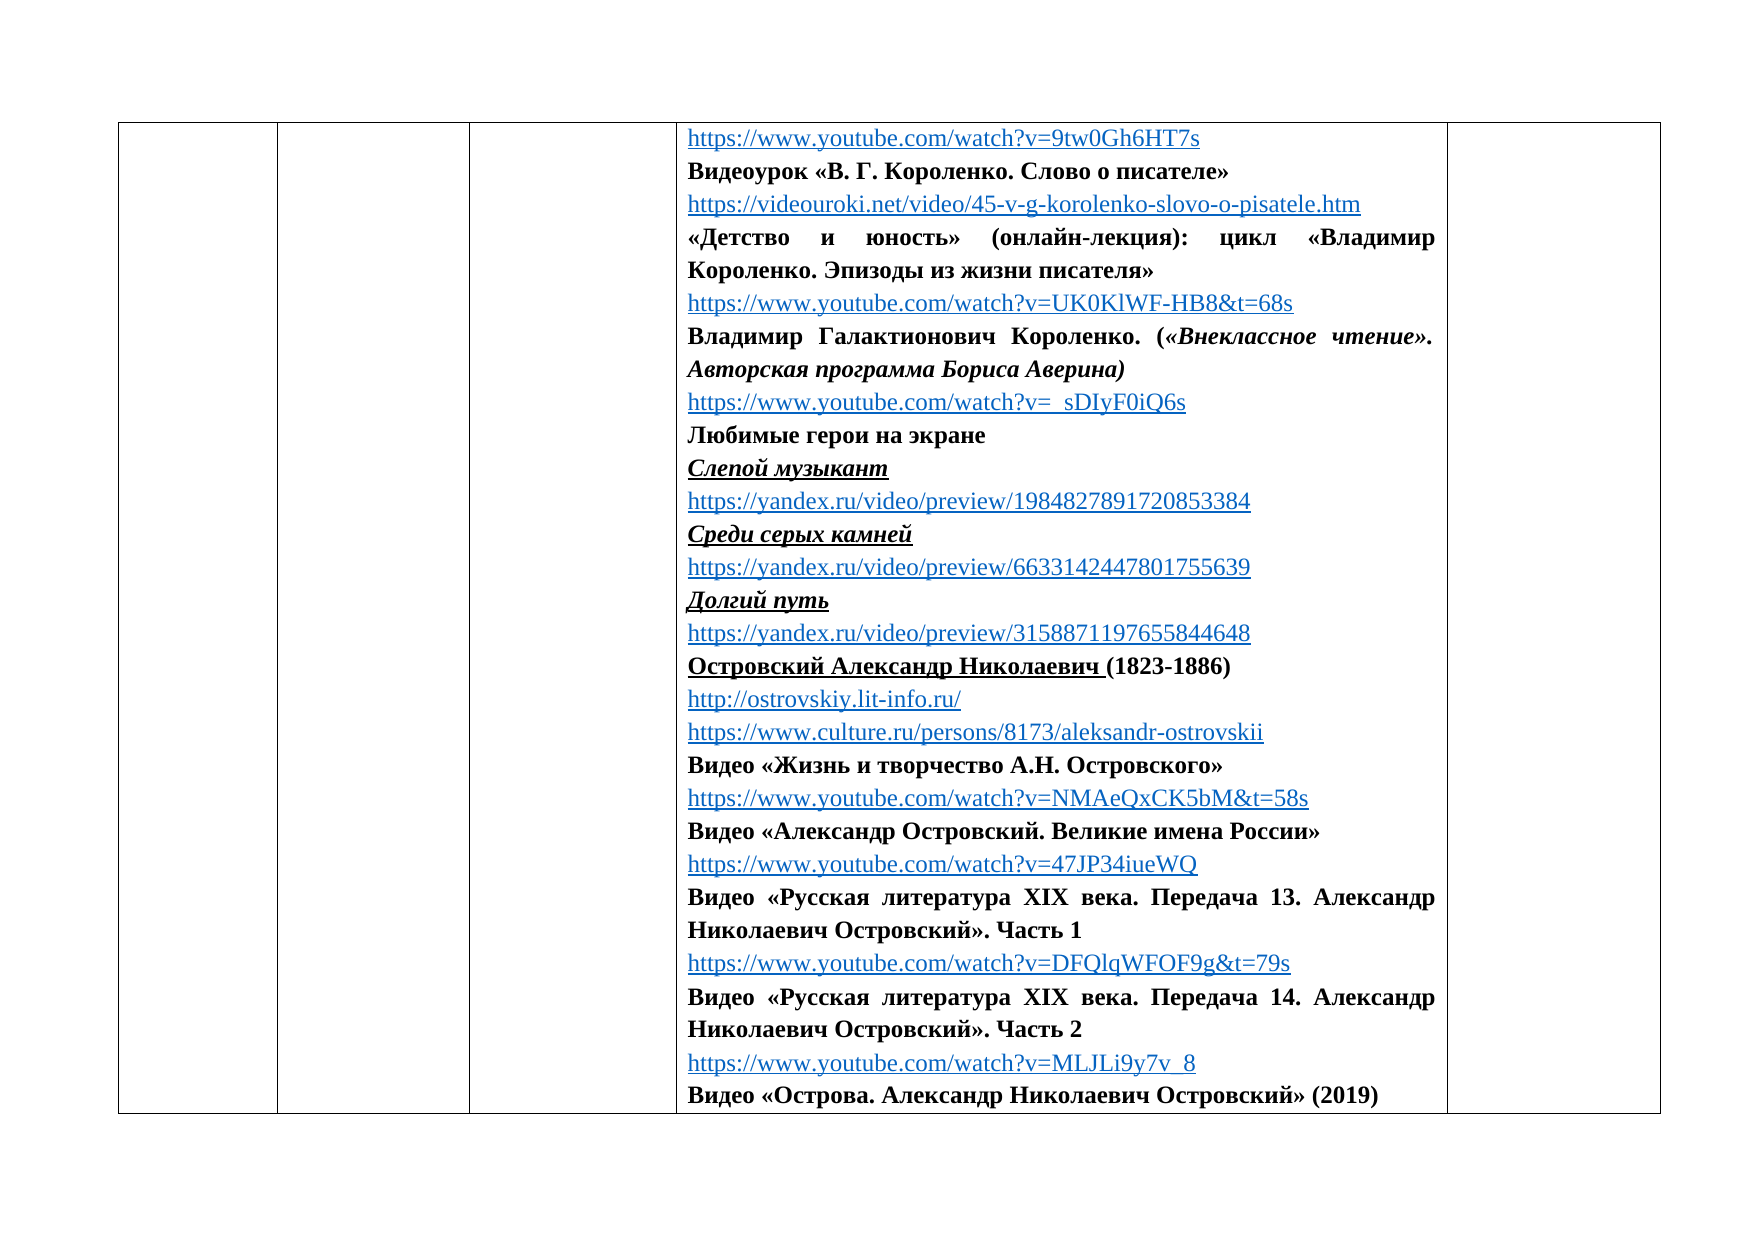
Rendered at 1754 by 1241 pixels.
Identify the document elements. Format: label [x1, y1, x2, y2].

table_cell [677, 123, 1447, 1113]
table_cell [1448, 123, 1660, 1113]
